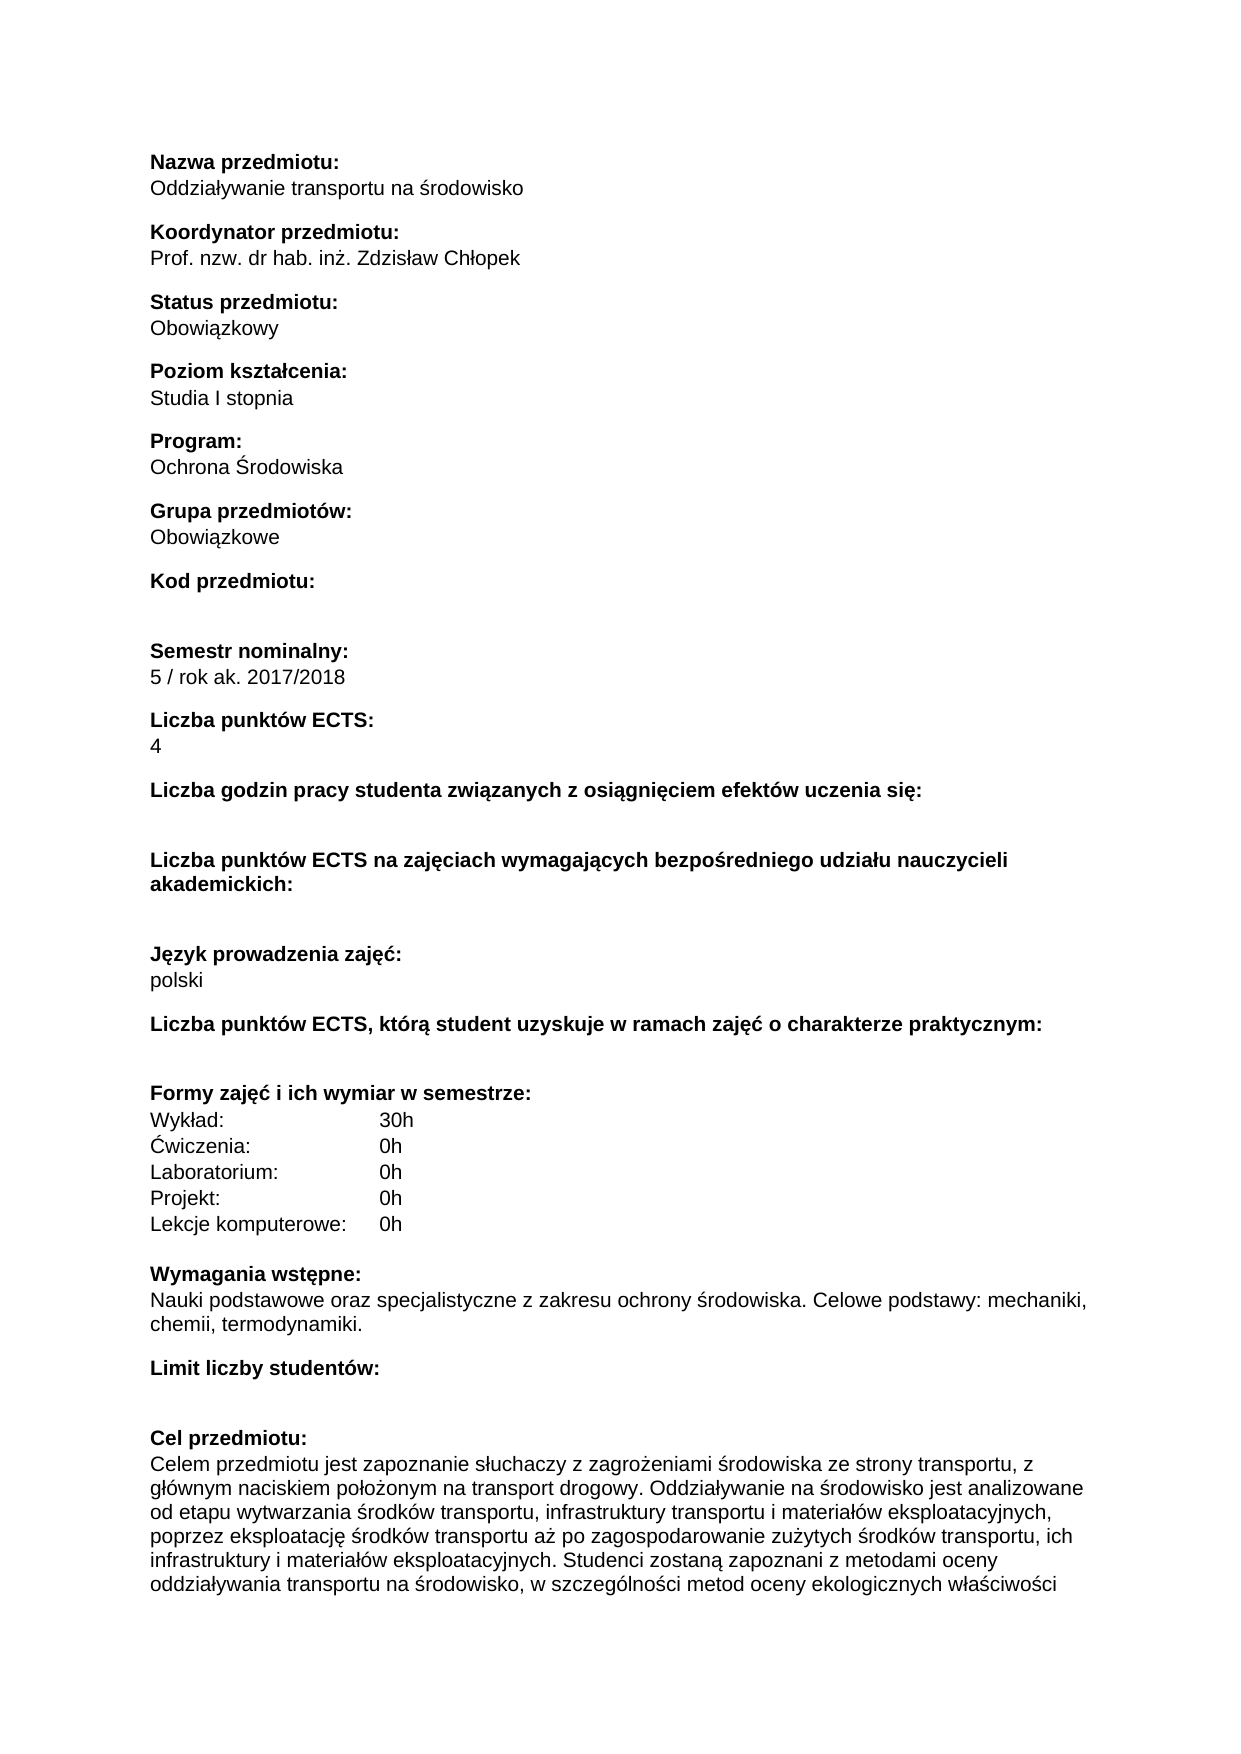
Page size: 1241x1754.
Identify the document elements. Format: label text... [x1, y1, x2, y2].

text Poziom kształcenia: [150, 359, 1090, 383]
table_cell Projekt: [140, 1186, 367, 1210]
text Kod przedmiotu: [150, 569, 1090, 593]
text Oddziaływanie transportu na środowisko [150, 176, 1090, 200]
text Grupa przedmiotów: [150, 499, 1090, 523]
text Obowiązkowe [150, 525, 1090, 549]
text 5 / rok ak. 2017/2018 [150, 664, 1090, 688]
table_cell 0h [369, 1210, 597, 1236]
table_cell 0h [369, 1132, 597, 1158]
table_cell 0h [369, 1184, 597, 1210]
text Prof. nzw. dr hab. inż. Zdzisław Chłopek [150, 246, 1090, 270]
text Liczba punktów ECTS, którą student uzyskuje w ramach zajęć o charakterze praktycznym: [150, 1011, 1090, 1035]
table_cell Ćwiczenia: [140, 1134, 367, 1158]
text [150, 1452, 1090, 1595]
table_cell 0h [369, 1158, 597, 1184]
text Koordynator przedmiotu: [150, 220, 1090, 244]
text Formy zajęć i ich wymiar w semestrze: [150, 1081, 1090, 1105]
text Semestr nominalny: [150, 638, 1090, 662]
text Wymagania wstępne: [150, 1262, 1090, 1286]
text Status przedmiotu: [150, 289, 1090, 313]
text Limit liczby studentów: [150, 1356, 1090, 1380]
text Ochrona Środowiska [150, 455, 1090, 479]
table_cell Laboratorium: [140, 1160, 367, 1184]
text Nazwa przedmiotu: [150, 150, 1090, 174]
text Program: [150, 429, 1090, 453]
text Liczba godzin pracy studenta związanych z osiągnięciem efektów uczenia się: [150, 778, 1090, 802]
text Obowiązkowy [150, 316, 1090, 339]
table_cell Lekcje komputerowe: [140, 1212, 367, 1236]
text Cel przedmiotu: [150, 1426, 1090, 1449]
text Studia I stopnia [150, 385, 1090, 409]
text Liczba punktów ECTS: [150, 708, 1090, 732]
table_header Wykład: [140, 1108, 367, 1132]
text Język prowadzenia zajęć: [150, 942, 1090, 966]
table_header 30h [369, 1108, 597, 1132]
text polski [150, 968, 1090, 992]
text 4 [150, 734, 1090, 758]
text Liczba punktów ECTS na zajęciach wymagających bezpośredniego udziału nauczycieli akademickich: [150, 848, 1090, 896]
text Nauki podstawowe oraz specjalistyczne z zakresu ochrony środowiska. Celowe podstawy: mechaniki, chemii, termodynamiki. [150, 1288, 1090, 1336]
